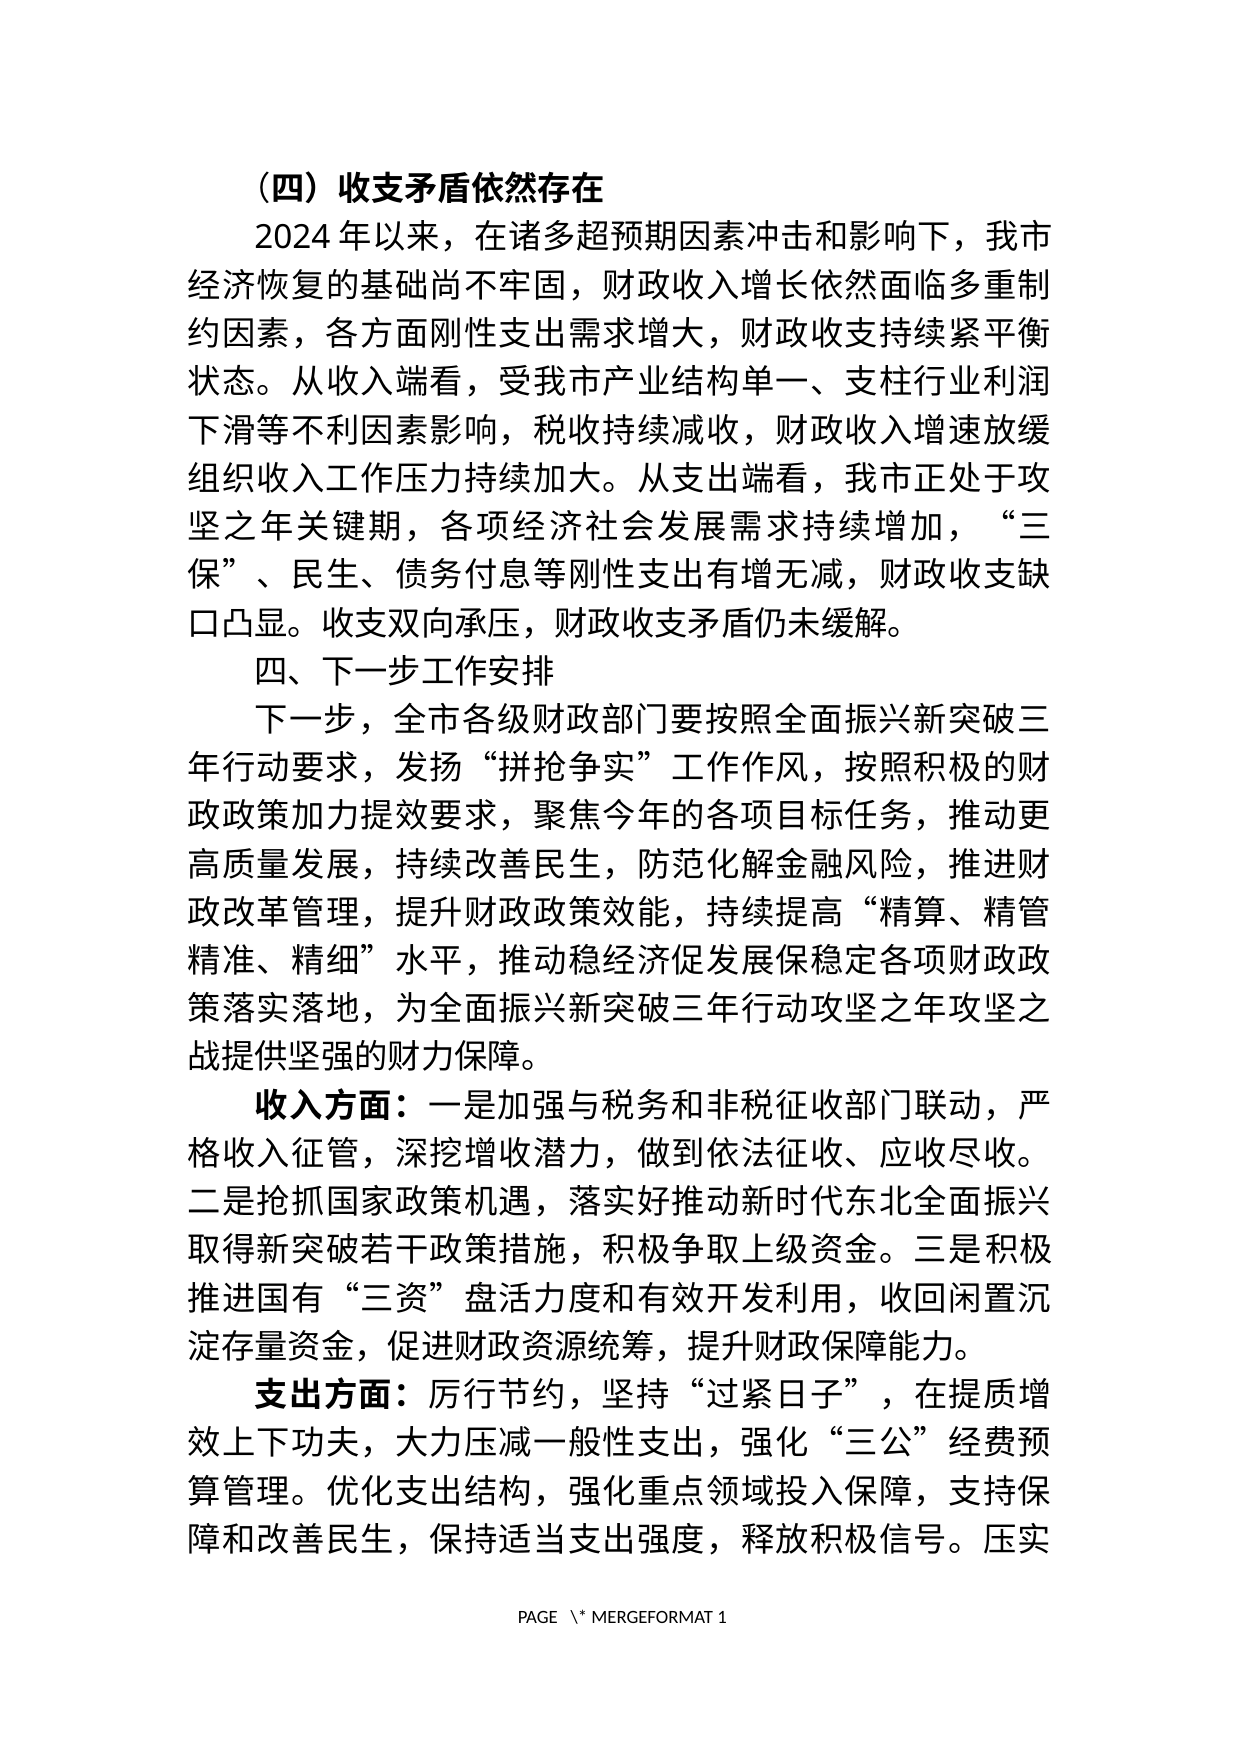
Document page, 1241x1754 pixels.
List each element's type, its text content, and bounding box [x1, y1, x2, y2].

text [187, 1368, 1053, 1561]
text 收入方面：一是加强与税务和非税征收部门联动，严格收入征管，深挖增收潜力，做到依法征收、应收尽收。二是抢抓国家政策机遇，落实好推动新时代东北全面振兴取得新突破若干政策措施，积极争取上级资金。三是积极推进国有“三资”盘活力度和有效开发利用，收回闲置沉淀存量资金，促进财政资源统筹，提升财政保障能力。 [187, 1078, 1053, 1368]
text 下一步，全市各级财政部门要按照全面振兴新突破三年行动要求，发扬“拼抢争实”工作作风，按照积极的财政政策加力提效要求，聚焦今年的各项目标任务，推动更高质量发展，持续改善民生，防范化解金融风险，推进财政改革管理，提升财政政策效能，持续提高“精算、精管、精准、精细”水平，推动稳经济促发展保稳定各项财政政策落实落地，为全面振兴新突破三年行动攻坚之年攻坚之战提供坚强的财力保障。 [187, 693, 1053, 1078]
text （四）收支矛盾依然存在 [187, 162, 1053, 210]
text 四、下一步工作安排 [187, 644, 1053, 693]
text 2024年以来，在诸多超预期因素冲击和影响下，我市经济恢复的基础尚不牢固，财政收入增长依然面临多重制约因素，各方面刚性支出需求增大，财政收支持续紧平衡状态。从收入端看，受我市产业结构单一、支柱行业利润下滑等不利因素影响，税收持续减收，财政收入增速放缓，组织收入工作压力持续加大。从支出端看，我市正处于攻坚之年关键期，各项经济社会发展需求持续增加，“三保”、民生、债务付息等刚性支出有增无减，财政收支缺口凸显。收支双向承压，财政收支矛盾仍未缓解。 [187, 210, 1053, 644]
